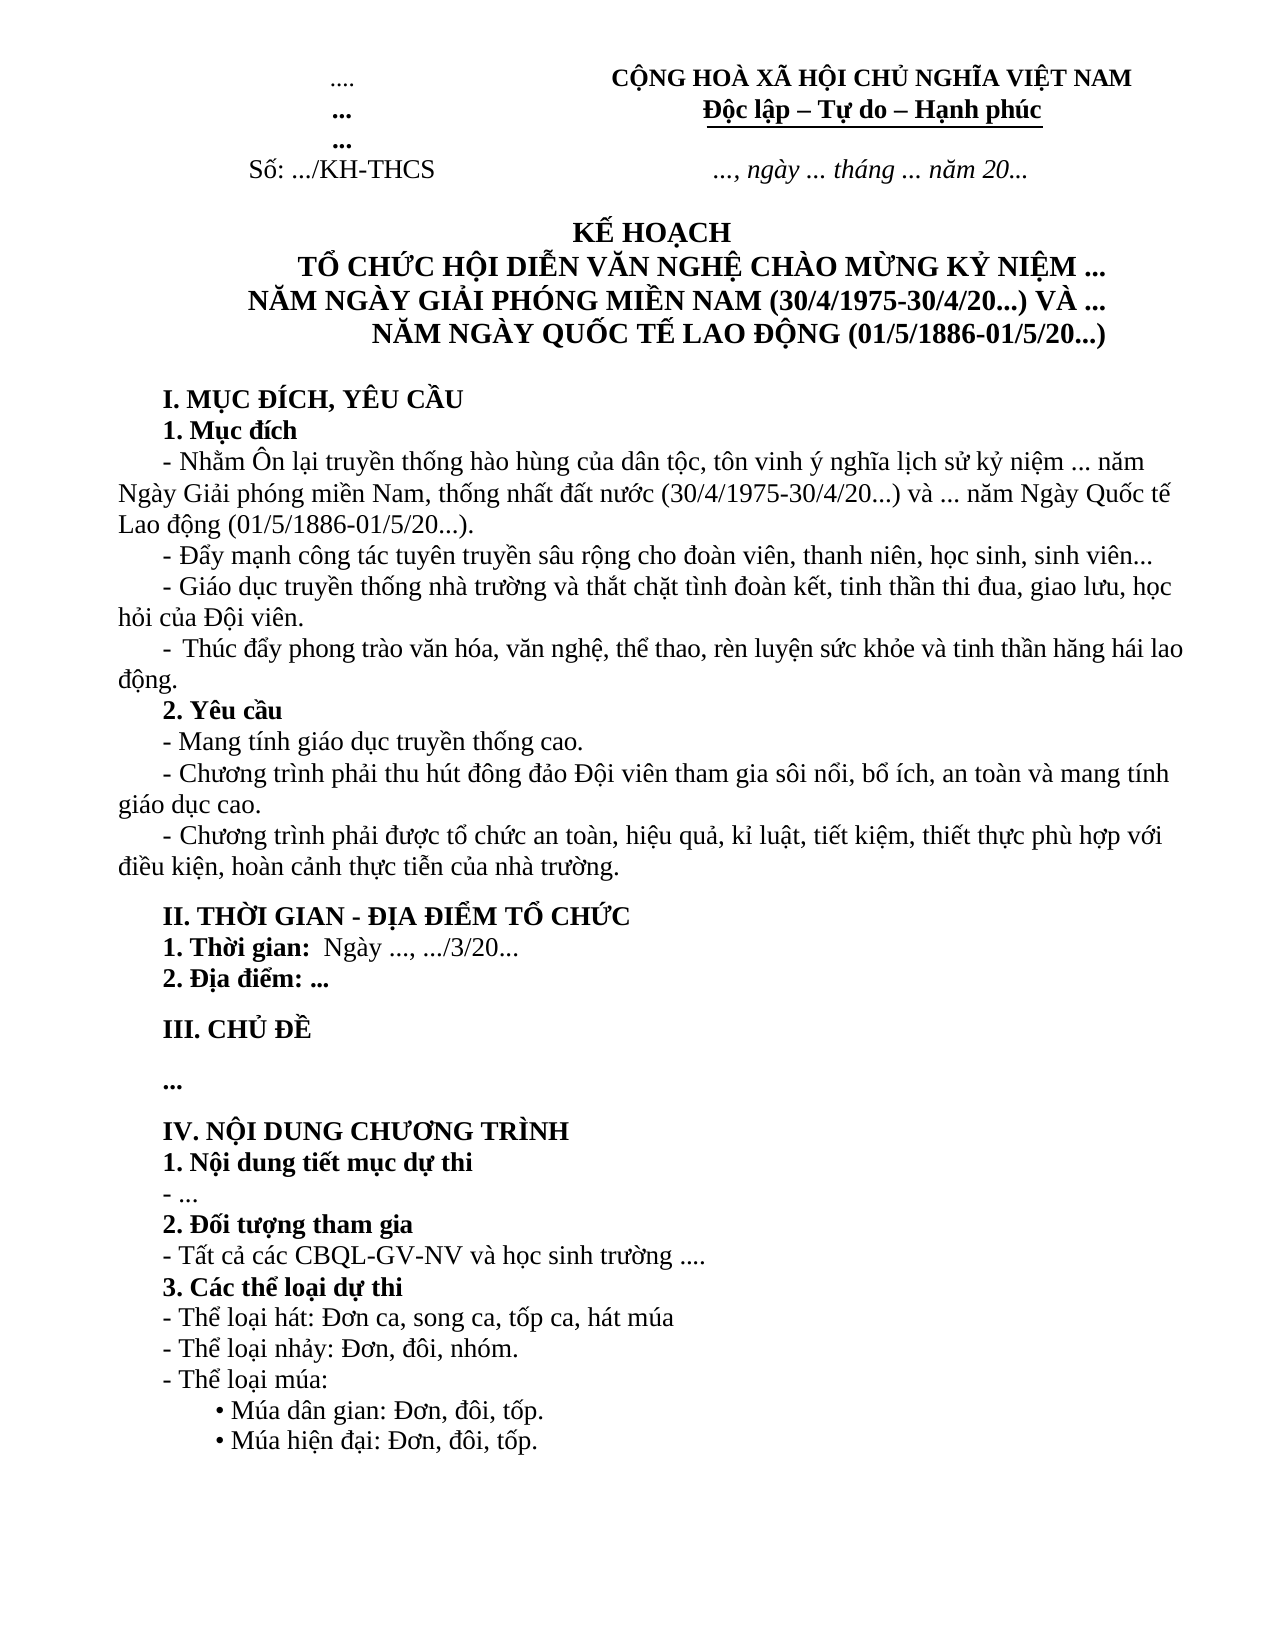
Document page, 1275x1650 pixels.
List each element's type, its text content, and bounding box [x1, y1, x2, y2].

text TỔ CHỨC HỘI DIỄN VĂN NGHỆ CHÀO MỪNG KỶ NIỆM ... NĂM NGÀY GIẢI PHÓNG MIỀN NAM (30/4/1975-30/4/20...) VÀ ... NĂM NGÀY QUỐC TẾ LAO ĐỘNG (01/5/1886-01/5/20...) [198, 249, 1106, 350]
table_cell ... ... [145, 94, 572, 156]
text ... [162, 1064, 1237, 1095]
subtitle KẾ HOẠCH [572, 216, 1237, 249]
table_header .... [145, 65, 572, 94]
list Đối tượng tham gia [162, 1209, 1237, 1240]
list Múa dân gian: Đơn, đôi, tốp. [215, 1394, 1237, 1425]
list MỤC ĐÍCH, YÊU CẦU [162, 383, 1237, 415]
list Các thể loại dự thi [162, 1272, 1237, 1302]
list THỜI GIAN - ĐỊA ĐIỂM TỔ CHỨC [162, 901, 1237, 932]
list Múa hiện đại: Đơn, đôi, tốp. [215, 1425, 1237, 1456]
list Thời gian: Ngày ..., .../3/20... [162, 932, 1237, 963]
table_header CỘNG HOÀ XÃ HỘI CHỦ NGHĨA VIỆT NAM [572, 65, 1138, 94]
table_cell Số: .../KH-THCS [145, 156, 572, 186]
list Thể loại nhảy: Đơn, đôi, nhóm. [162, 1333, 1237, 1364]
list Thúc đẩy phong trào văn hóa, văn nghệ, thể thao, rèn luyện sức khỏe và tinh thần hăng hái lao động. [118, 632, 1186, 695]
list Thể loại múa: [162, 1364, 1237, 1394]
table_cell ..., ngày ... tháng ... năm 20... [572, 156, 1138, 186]
list Chương trình phải được tổ chức an toàn, hiệu quả, kỉ luật, tiết kiệm, thiết thực phù hợp với điều kiện, hoàn cảnh thực tiễn của nhà trường. [118, 819, 1186, 881]
list Yêu cầu [162, 695, 1237, 726]
list Đẩy mạnh công tác tuyên truyền sâu rộng cho đoàn viên, thanh niên, học sinh, sinh viên... [118, 539, 1187, 570]
list Nhằm Ôn lại truyền thống hào hùng của dân tộc, tôn vinh ý nghĩa lịch sử kỷ niệm ... năm Ngày Giải phóng miền Nam, thống nhất đất nước (30/4/1975-30/4/20...) và ... năm Ngày Quốc tế Lao động (01/5/1886-01/5/20...). [118, 446, 1187, 539]
list Thể loại hát: Đơn ca, song ca, tốp ca, hát múa [162, 1302, 1237, 1333]
table_cell Độc lập – Tự do – Hạnh phúc [572, 94, 1138, 156]
list Chương trình phải thu hút đông đảo Đội viên tham gia sôi nổi, bổ ích, an toàn và mang tính giáo dục cao. [118, 757, 1186, 819]
list NỘI DUNG CHƯƠNG TRÌNH [162, 1115, 1237, 1146]
list Mang tính giáo dục truyền thống cao. [162, 726, 1237, 757]
list Mục đích [162, 415, 1237, 446]
list Giáo dục truyền thống nhà trường và thắt chặt tình đoàn kết, tinh thần thi đua, giao lưu, học hỏi của Đội viên. [118, 570, 1187, 632]
list Tất cả các CBQL-GV-NV và học sinh trường .... [162, 1240, 1237, 1271]
list ... [162, 1177, 1237, 1208]
list Nội dung tiết mục dự thi [162, 1146, 1237, 1177]
list Địa điểm: ... [162, 963, 1237, 994]
list CHỦ ĐỀ [162, 1014, 1237, 1044]
